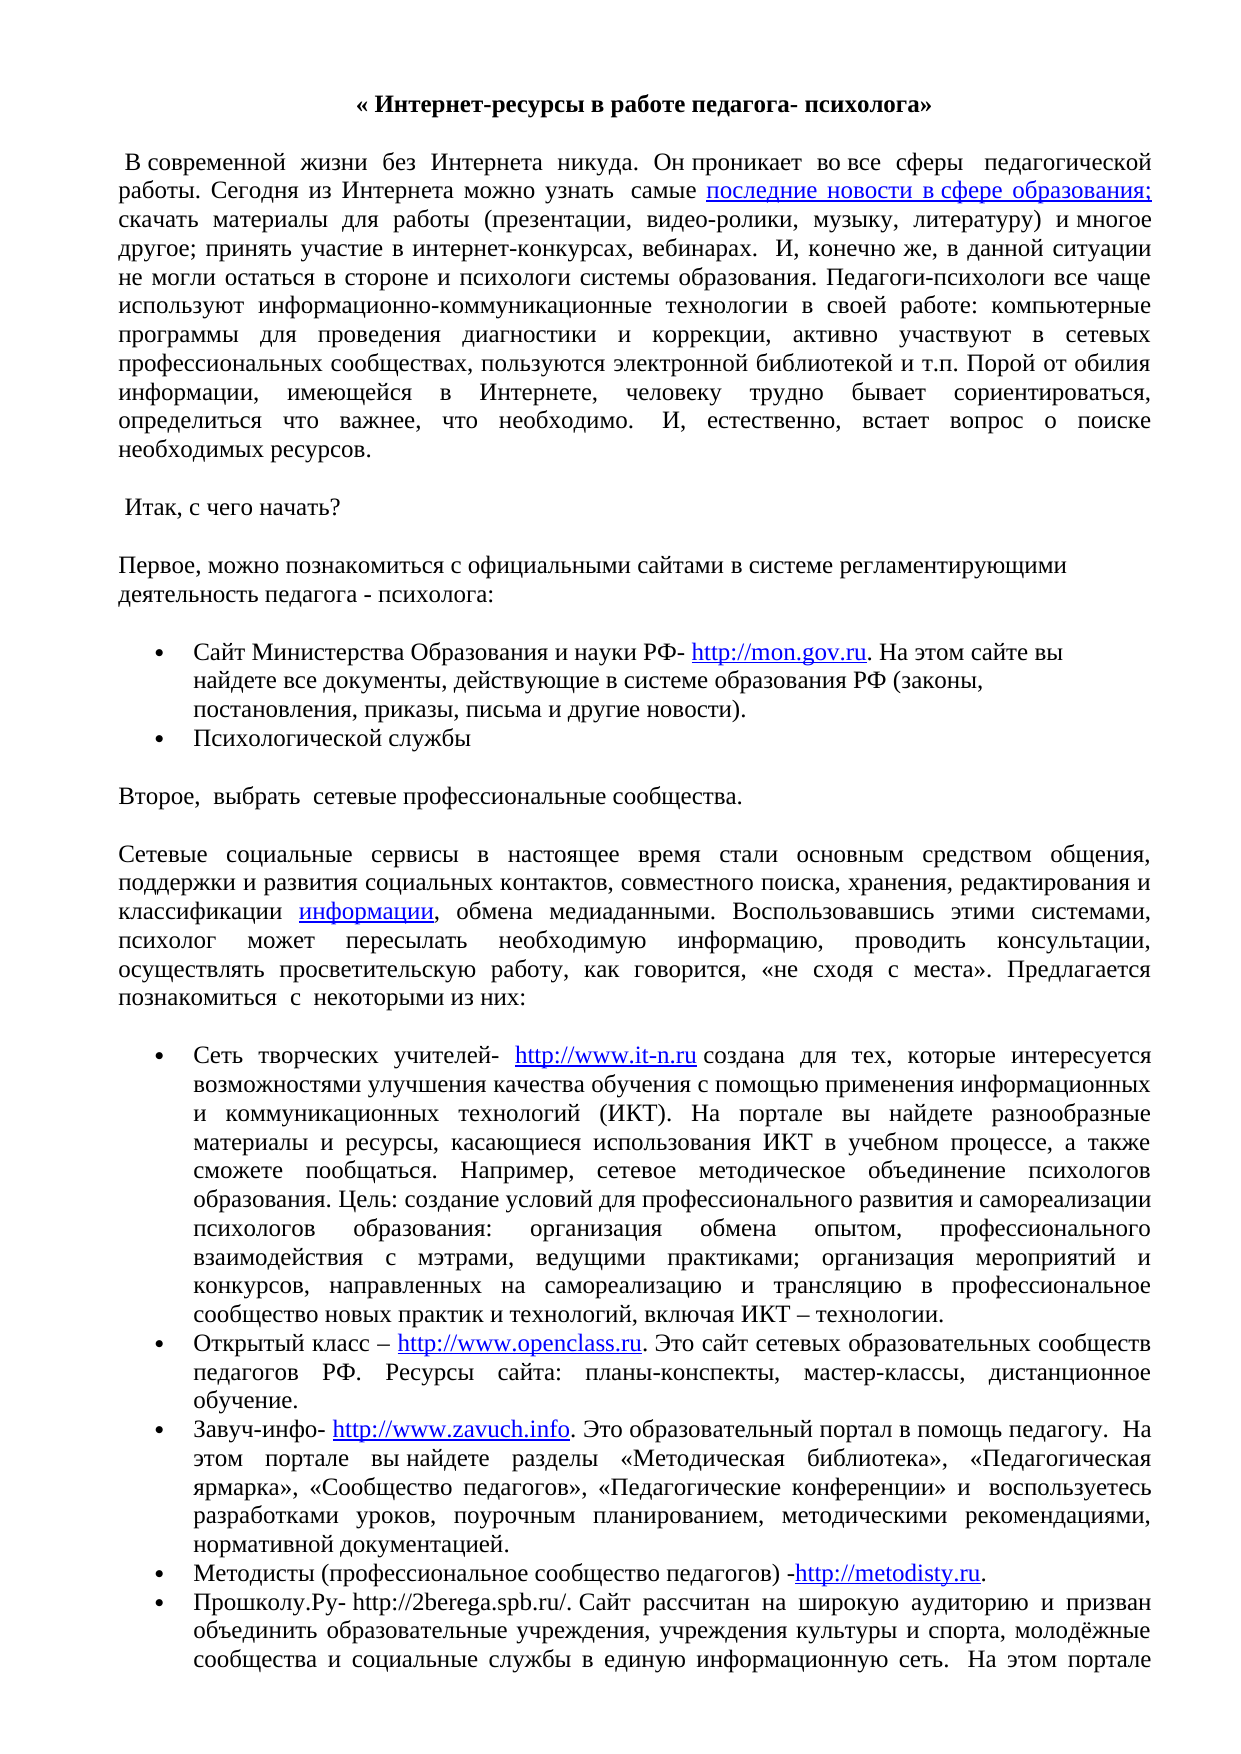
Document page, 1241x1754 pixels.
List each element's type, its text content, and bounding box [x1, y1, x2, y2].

text Второе, выбрать сетевые профессиональные сообщества. [118, 781, 1152, 809]
text В современной жизни без Интернета никуда. Он проникает во все сферы педагогической работы. Сегодня из Интернета можно узнать самые последние новости в сфере образования; скачать материалы для работы (презентации, видео-ролики, музыку, литературу) и многое другое; принять участие в интернет-конкурсах, вебинарах. И, конечно же, в данной ситуации не могли остаться в стороне и психологи системы образования. Педагоги-психологи все чаще используют информационно-коммуникационные технологии в своей работе: компьютерные программы для проведения диагностики и коррекции, активно участвуют в сетевых профессиональных сообществах, пользуются электронной библиотекой и т.п. Порой от обилия информации, имеющейся в Интернете, человеку трудно бывает сориентироваться, определиться что важнее, что необходимо. И, естественно, встает вопрос о поиске необходимых ресурсов. [118, 147, 1152, 463]
text Сетевые социальные сервисы в настоящее время стали основным средством общения, поддержки и развития социальных контактов, совместного поиска, хранения, редактирования и классификации информации, обмена медиаданными. Воспользовавшись этими системами, психолог может пересылать необходимую информацию, проводить консультации, осуществлять просветительскую работу, как говорится, «не сходя с места». Предлагается познакомиться с некоторыми из них: [118, 839, 1152, 1011]
list Методисты (профессиональное сообщество педагогов) -http://metodisty.ru. [156, 1558, 1152, 1587]
text Итак, с чего начать? [118, 492, 1152, 521]
list Психологической службы [156, 723, 1152, 752]
text Первое, можно познакомиться с официальными сайтами в системе регламентирующими деятельность педагога - психолога: [118, 550, 1152, 607]
text « Интернет-ресурсы в работе педагога- психолога» [118, 89, 1152, 117]
list Завуч-инфо- http://www.zavuch.info. Это образовательный портал в помощь педагогу. На этом портале вы найдете разделы «Методическая библиотека», «Педагогическая ярмарка», «Сообщество педагогов», «Педагогические конференции» и воспользуетесь разработками уроков, поурочным планированием, методическими рекомендациями, нормативной документацией. [156, 1414, 1152, 1558]
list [156, 1587, 1152, 1673]
list Открытый класс – http://www.openclass.ru. Это сайт сетевых образовательных сообществ педагогов РФ. Ресурсы сайта: планы-конспекты, мастер-классы, дистанционное обучение. [156, 1328, 1152, 1414]
list Сеть творческих учителей- http://www.it-n.ru создана для тех, которые интересуется возможностями улучшения качества обучения с помощью применения информационных и коммуникационных технологий (ИКТ). На портале вы найдете разнообразные материалы и ресурсы, касающиеся использования ИКТ в учебном процессе, а также сможете пообщаться. Например, сетевое методическое объединение психологов образования. Цель: создание условий для профессионального развития и самореализации психологов образования: организация обмена опытом, профессионального взаимодействия с мэтрами, ведущими практиками; организация мероприятий и конкурсов, направленных на самореализацию и трансляцию в профессиональное сообщество новых практик и технологий, включая ИКТ – технологии. [156, 1040, 1152, 1328]
list Сайт Министерства Образования и науки РФ- http://mon.gov.ru. На этом сайте вы найдете все документы, действующие в системе образования РФ (законы, постановления, приказы, письма и другие новости). [156, 637, 1152, 723]
